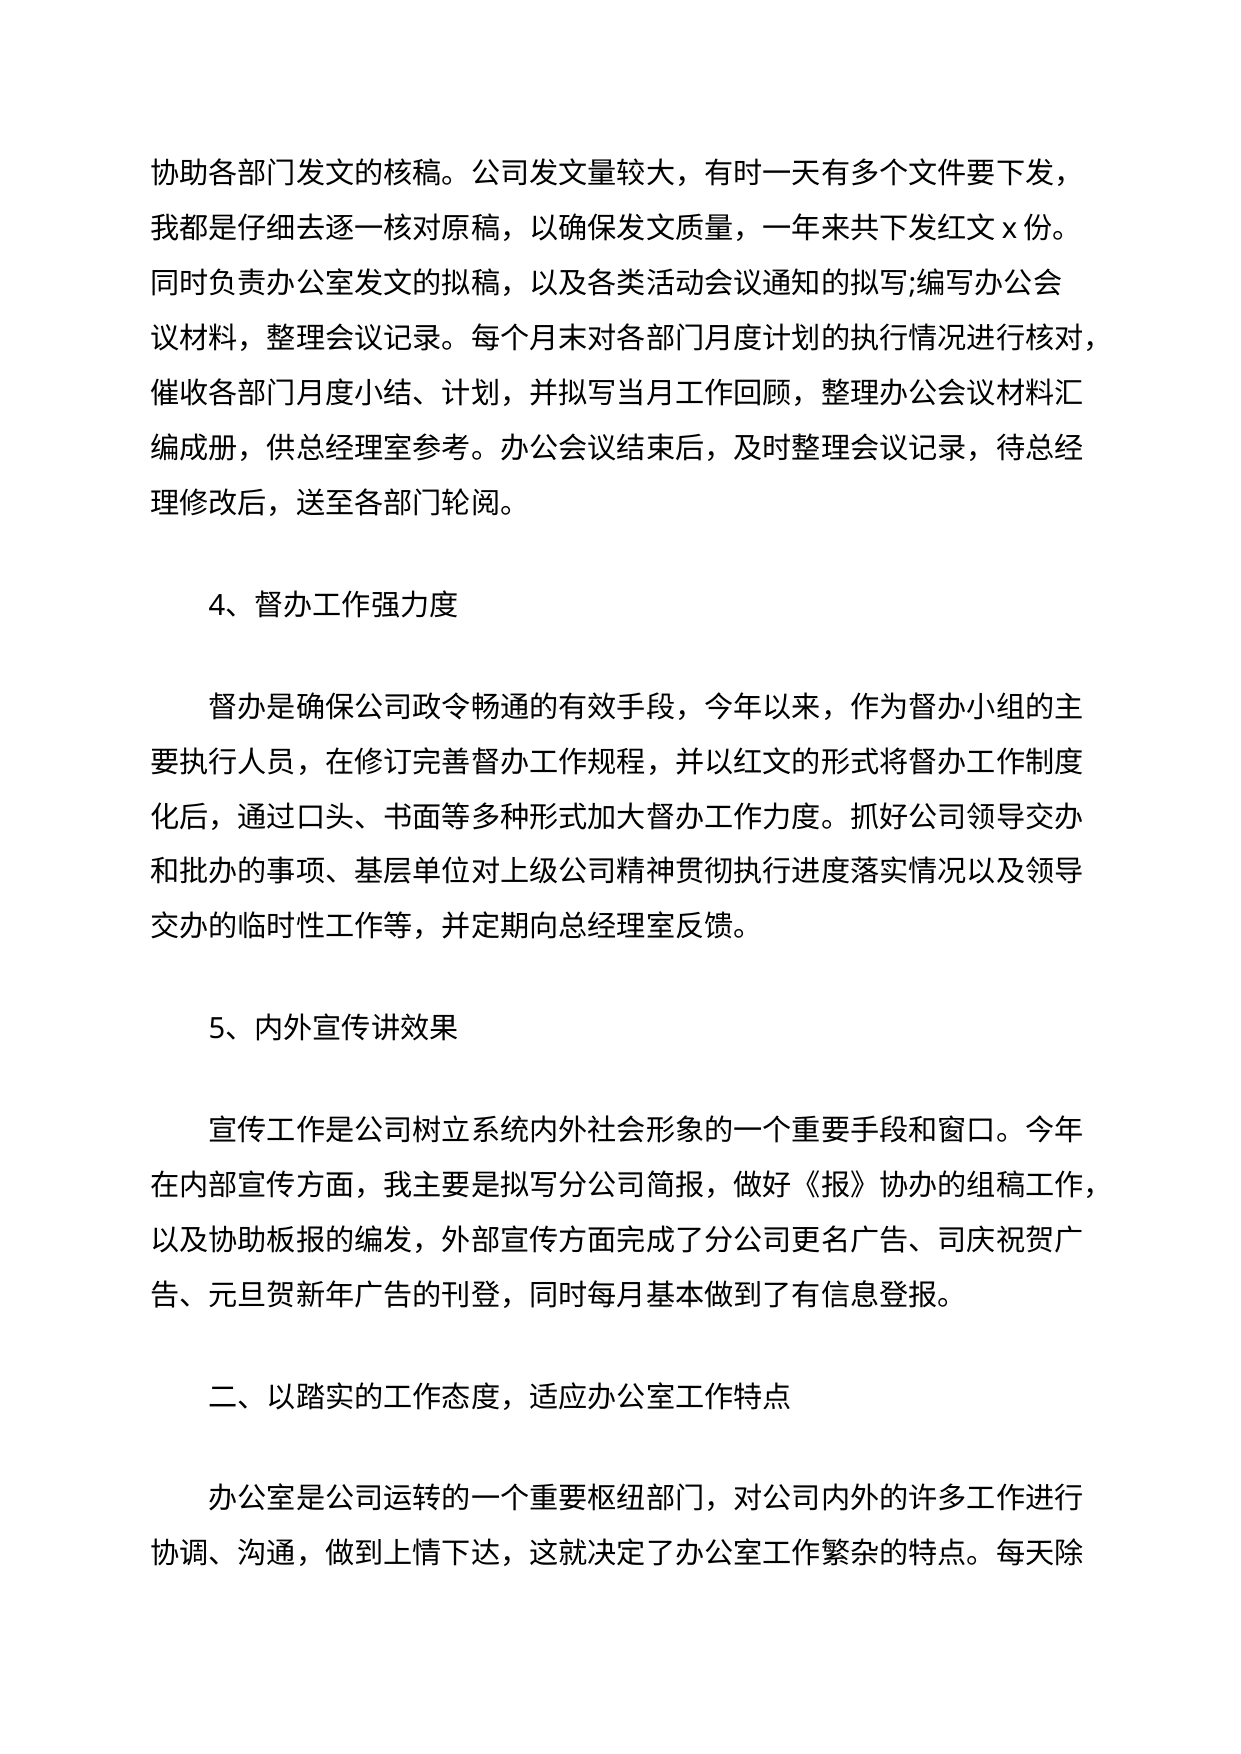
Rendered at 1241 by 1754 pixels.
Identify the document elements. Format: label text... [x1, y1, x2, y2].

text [150, 150, 1090, 522]
text 5、内外宣传讲效果 [150, 1005, 1090, 1047]
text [150, 1475, 1090, 1572]
text 4、督办工作强力度 [150, 581, 1090, 624]
text 督办是确保公司政令畅通的有效手段，今年以来，作为督办小组的主要执行人员，在修订完善督办工作规程，并以红文的形式将督办工作制度化后，通过口头、书面等多种形式加大督办工作力度。抓好公司领导交办和批办的事项、基层单位对上级公司精神贯彻执行进度落实情况以及领导交办的临时性工作等，并定期向总经理室反馈。 [150, 683, 1090, 945]
text 二、以踏实的工作态度，适应办公室工作特点 [150, 1373, 1090, 1415]
text 宣传工作是公司树立系统内外社会形象的一个重要手段和窗口。今年在内部宣传方面，我主要是拟写分公司简报，做好《报》协办的组稿工作，以及协助板报的编发，外部宣传方面完成了分公司更名广告、司庆祝贺广告、元旦贺新年广告的刊登，同时每月基本做到了有信息登报。 [150, 1107, 1090, 1314]
